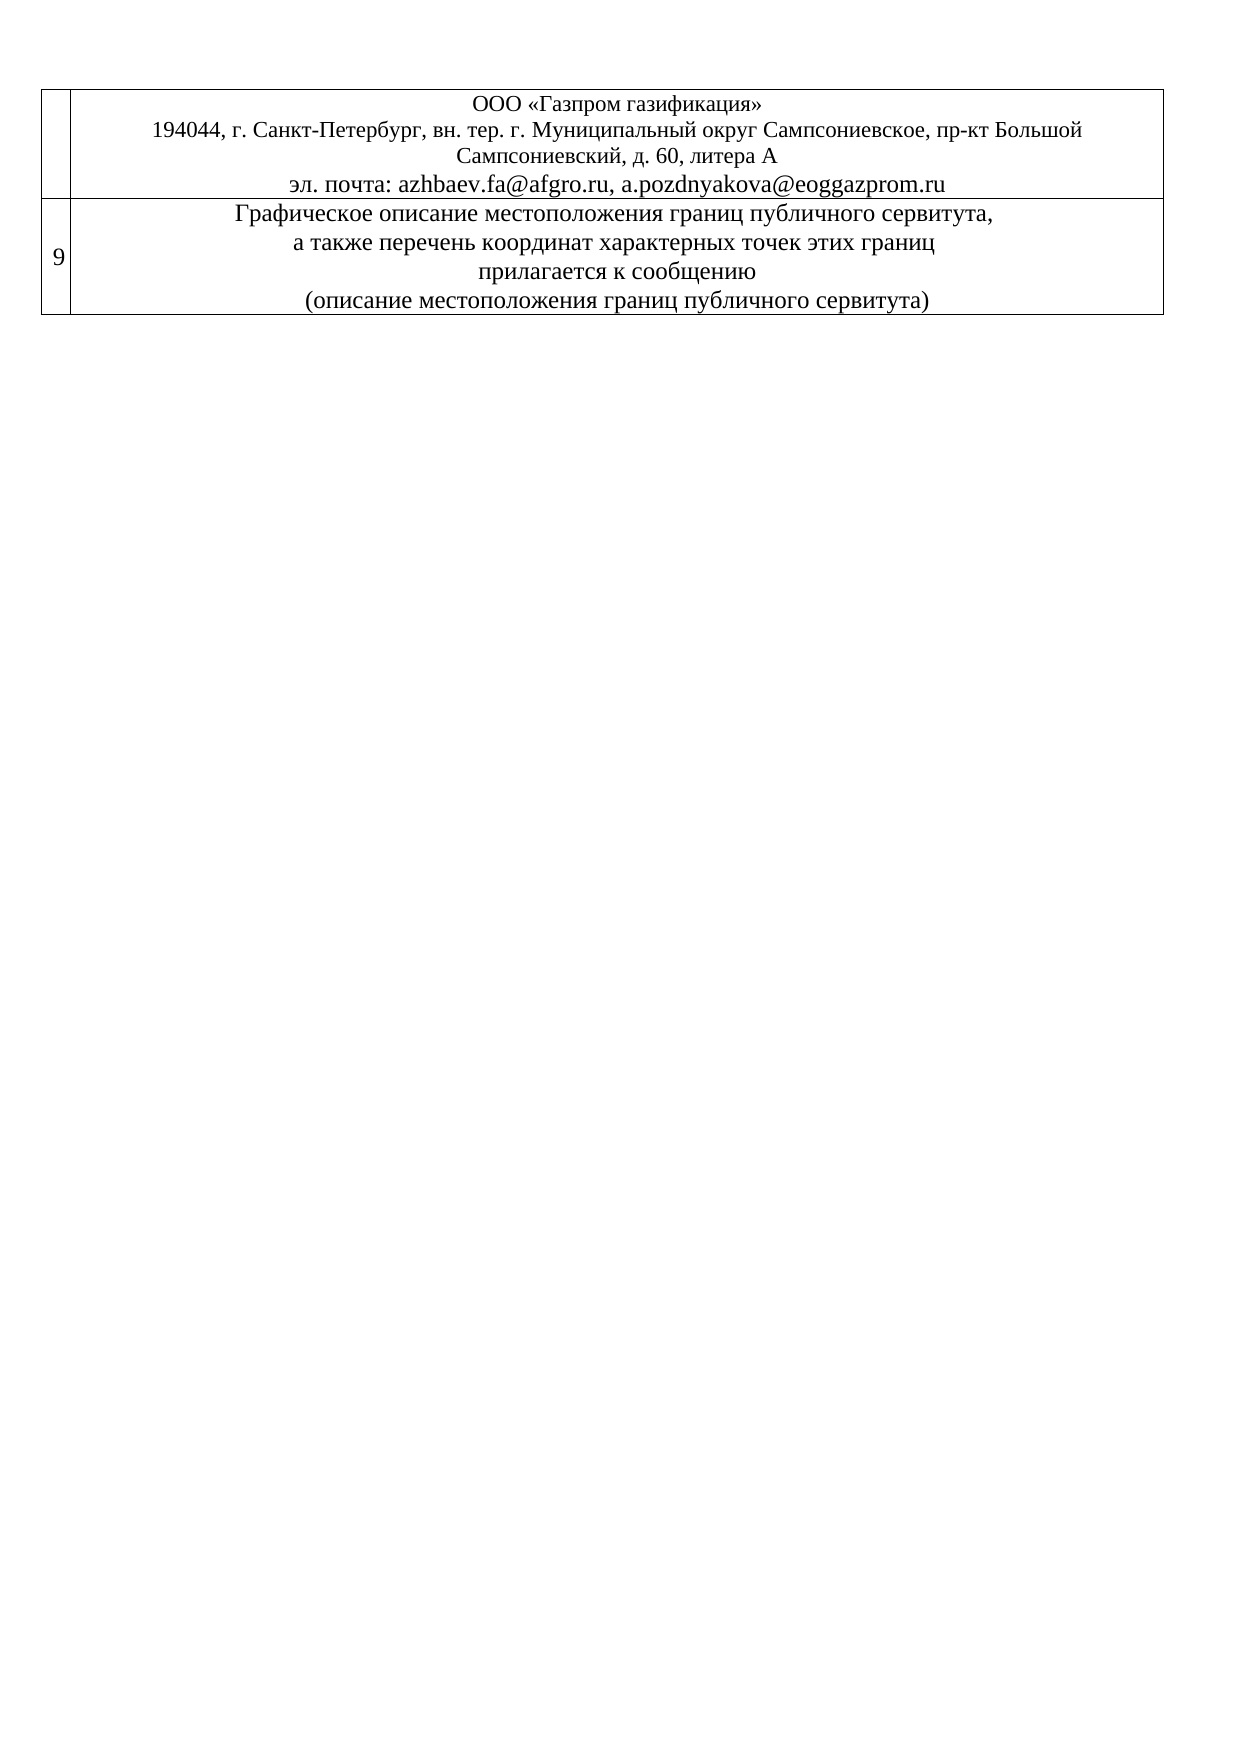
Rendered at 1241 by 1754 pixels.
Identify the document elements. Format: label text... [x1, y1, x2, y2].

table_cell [71, 90, 1163, 197]
table_cell Графическое описание местоположения границ публичного сервитута, а также перечень координат характерных точек этих границ прилагается к сообщению (описание местоположения границ публичного сервитута) [71, 199, 1163, 313]
table_cell 9 [42, 199, 70, 313]
table_cell 8 [42, 90, 70, 197]
